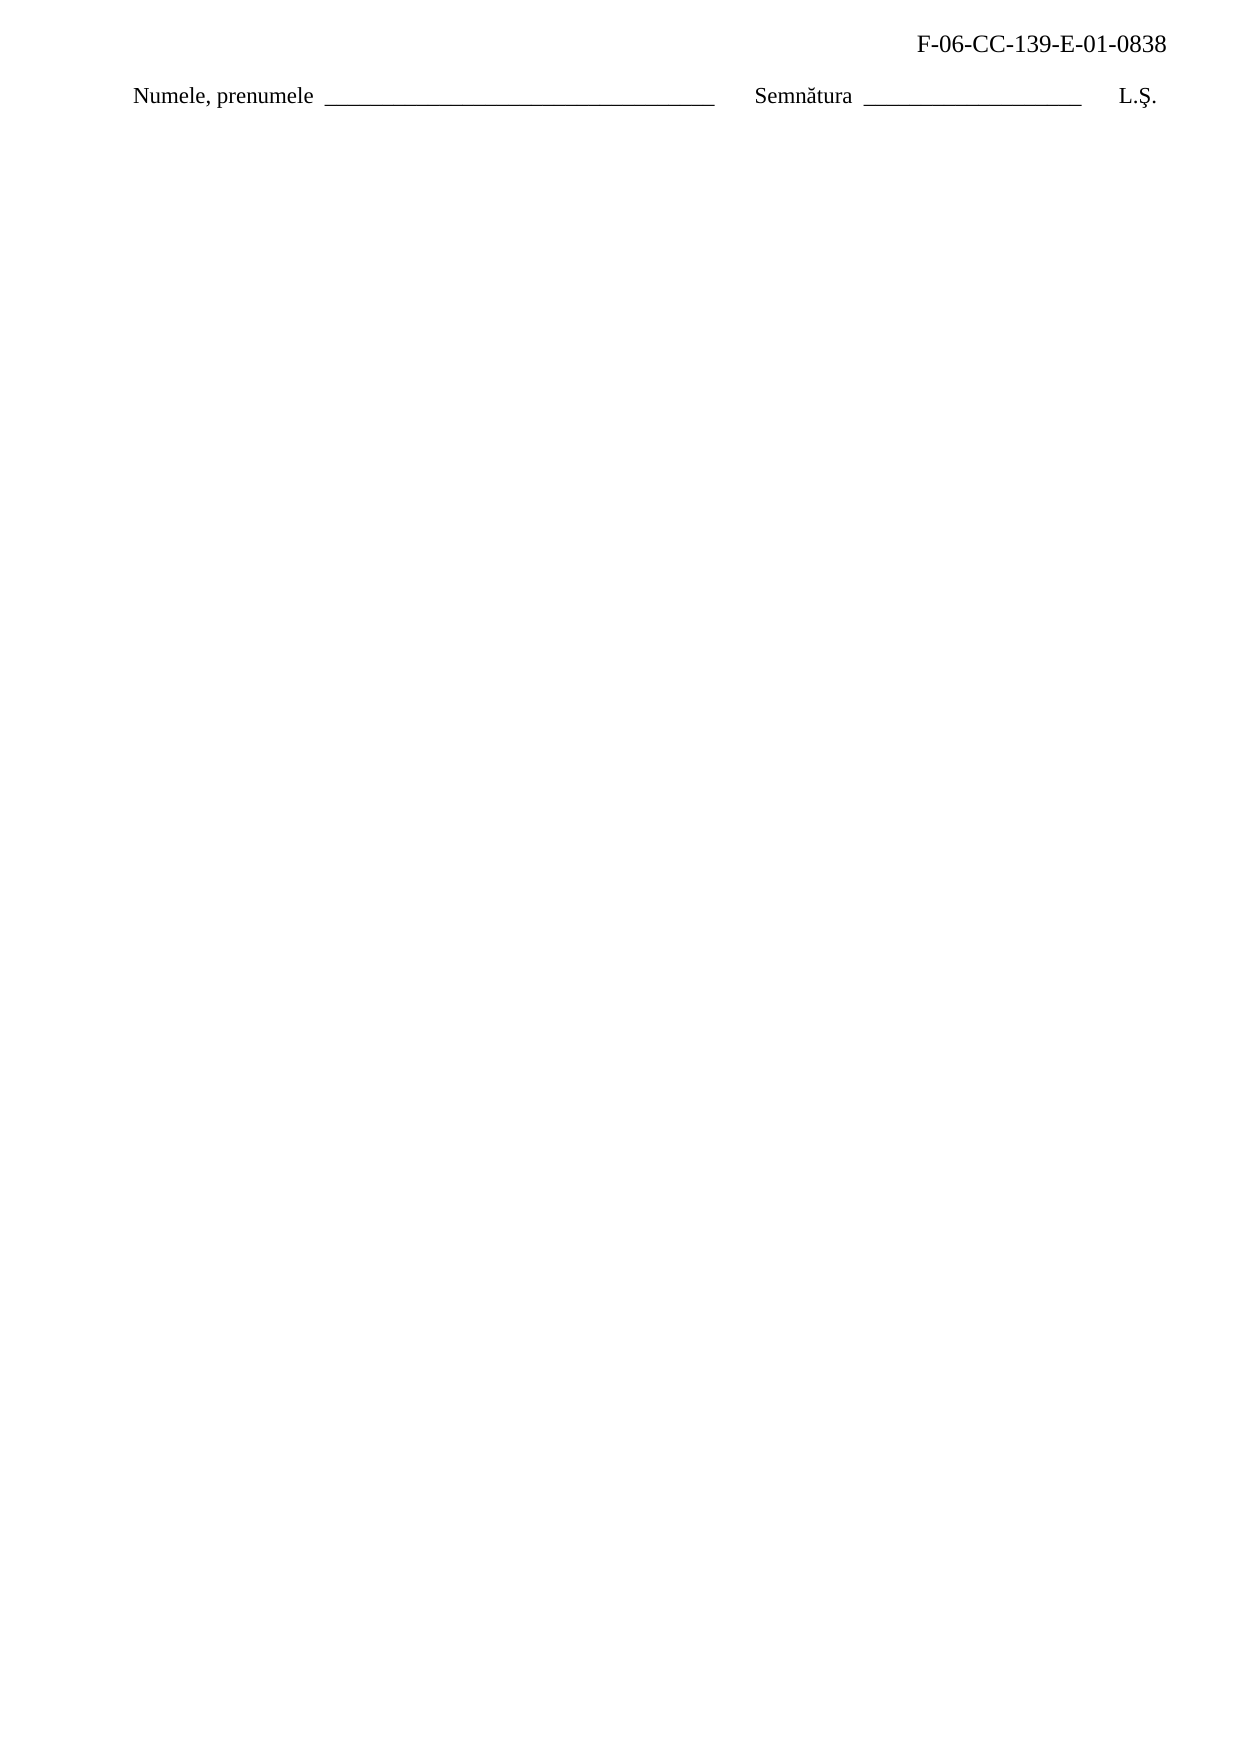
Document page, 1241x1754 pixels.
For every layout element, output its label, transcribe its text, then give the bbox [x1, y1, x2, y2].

text Numele, prenumele __________________________________ Semnătura ___________________ L.Ş. [133, 83, 1167, 109]
